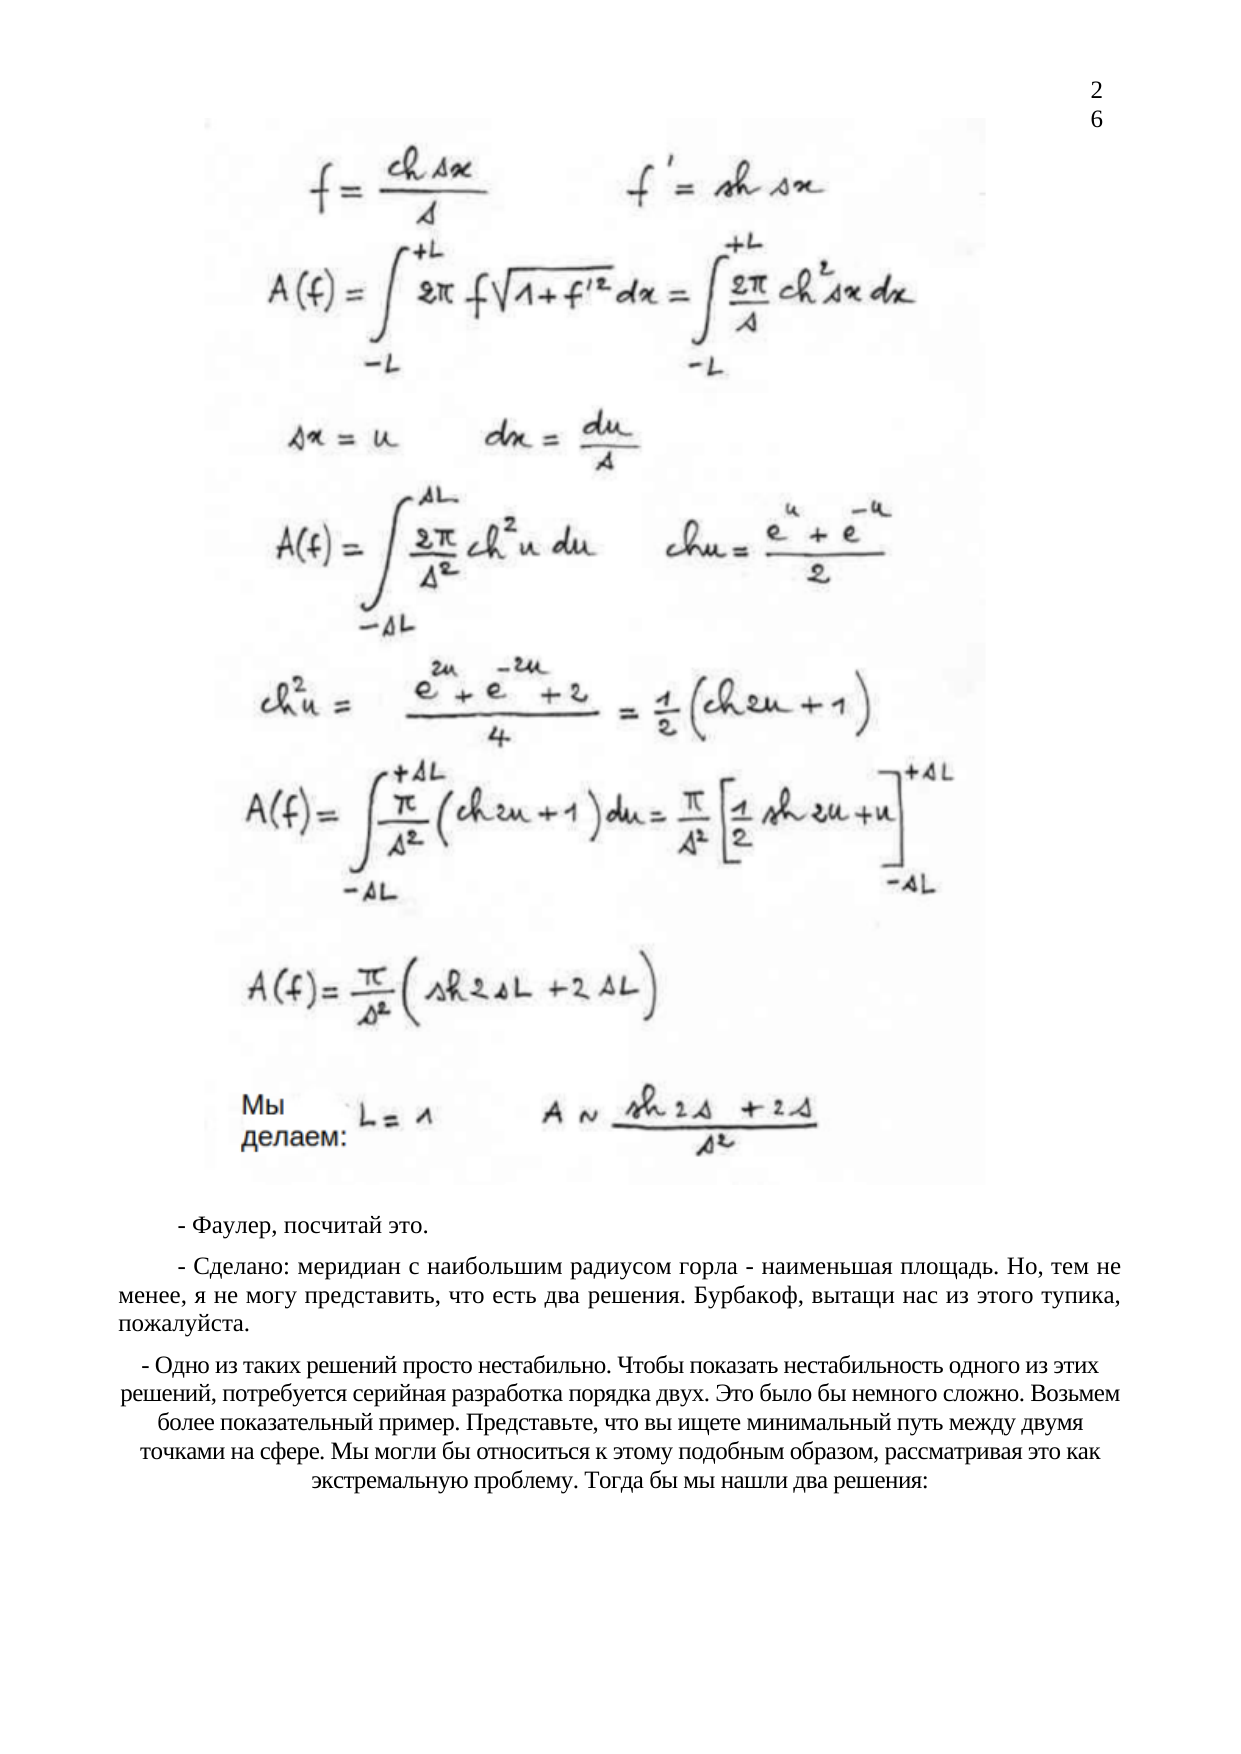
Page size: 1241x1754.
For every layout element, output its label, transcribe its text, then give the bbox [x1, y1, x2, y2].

text - Сделано: меридиан с наибольшим радиусом горла - наименьшая площадь. Но, тем не менее, я не могу представить, что есть два решения. Бурбакоф, вытащи нас из этого тупика, пожалуйста. [118, 1251, 1122, 1337]
picture [204, 118, 986, 1185]
text - Одно из таких решений просто нестабильно. Чтобы показать нестабильность одного из этих решений, потребуется серийная разработка порядка двух. Это было бы немного сложно. Возьмем более показательный пример. Представьте, что вы ищете минимальный путь между двумя точками на сфере. Мы могли бы относиться к этому подобным образом, рассматривая это как экстремальную проблему. Тогда бы мы нашли два решения: [118, 1350, 1122, 1493]
text - Фаулер, посчитай это. [118, 1210, 1122, 1238]
